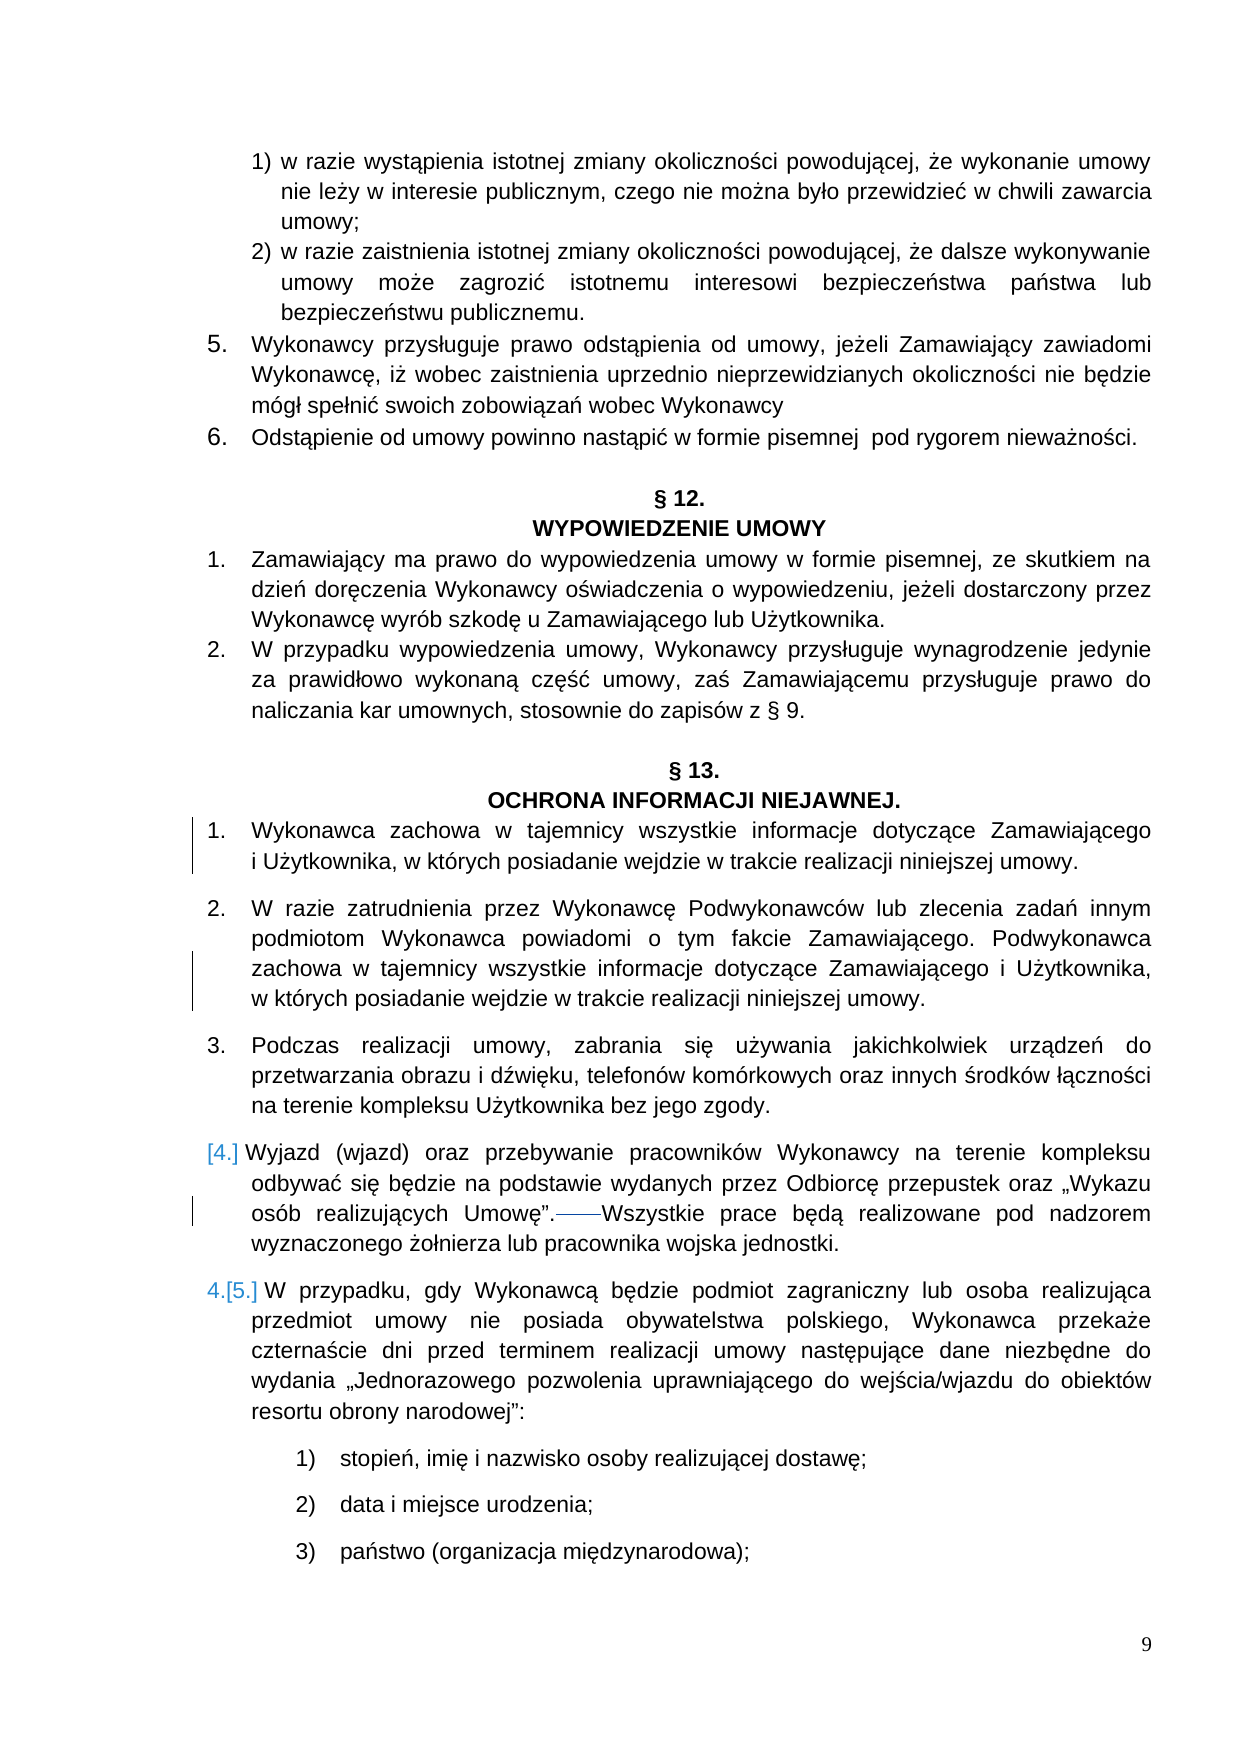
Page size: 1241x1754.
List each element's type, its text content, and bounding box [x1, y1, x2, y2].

list Podczas realizacji umowy, zabrania się używania jakichkolwiek urządzeń do przetwarzania obrazu i dźwięku, telefonów komórkowych oraz innych środków łączności na terenie kompleksu Użytkownika bez jego zgody. [207, 1032, 1152, 1119]
list Wykonawcy przysługuje prawo odstąpienia od umowy, jeżeli Zamawiający zawiadomi Wykonawcę, iż wobec zaistnienia uprzednio nieprzewidzianych okoliczności nie będzie mógł spełnić swoich zobowiązań wobec Wykonawcy [207, 329, 1152, 418]
list W razie zatrudnienia przez Wykonawcę Podwykonawców lub zlecenia zadań innym podmiotom Wykonawca powiadomi o tym fakcie Zamawiającego. Podwykonawca zachowa w tajemnicy wszystkie informacje dotyczące Zamawiającego i Użytkownika, w których posiadanie wejdzie w trakcie realizacji niniejszej umowy. [207, 894, 1152, 1011]
list data i miejsce urodzenia; [295, 1491, 1152, 1518]
list Wyjazd (wjazd) oraz przebywanie pracowników Wykonawcy na terenie kompleksu odbywać się będzie na podstawie wydanych przez Odbiorcę przepustek oraz „Wykazu osób realizujących Umowę”.Wszystkie prace będą realizowane pod nadzorem wyznaczonego żołnierza lub pracownika wojska jednostki. [207, 1139, 1152, 1256]
text § 13. [207, 757, 1152, 783]
list w razie wystąpienia istotnej zmiany okoliczności powodującej, że wykonanie umowy nie leży w interesie publicznym, czego nie można było przewidzieć w chwili zawarcia umowy; [251, 148, 1152, 234]
text § 12. [207, 485, 1152, 511]
list Wykonawca zachowa w tajemnicy wszystkie informacje dotyczące Zamawiającego i Użytkownika, w których posiadanie wejdzie w trakcie realizacji niniejszej umowy. [207, 817, 1152, 874]
text WYPOWIEDZENIE UMOWY [207, 515, 1152, 542]
list W przypadku wypowiedzenia umowy, Wykonawcy przysługuje wynagrodzenie jedynie za prawidłowo wykonaną część umowy, zaś Zamawiającemu przysługuje prawo do naliczania kar umownych, stosownie do zapisów z § 9. [207, 636, 1152, 723]
list w razie zaistnienia istotnej zmiany okoliczności powodującej, że dalsze wykonywanie umowy może zagrozić istotnemu interesowi bezpieczeństwa państwa lub bezpieczeństwu publicznemu. [251, 238, 1152, 325]
text OCHRONA INFORMACJI NIEJAWNEJ. [207, 787, 1152, 813]
list W przypadku, gdy Wykonawcą będzie podmiot zagraniczny lub osoba realizująca przedmiot umowy nie posiada obywatelstwa polskiego, Wykonawca przekaże czternaście dni przed terminem realizacji umowy następujące dane niezbędne do wydania „Jednorazowego pozwolenia uprawniającego do wejścia/wjazdu do obiektów resortu obrony narodowej”: [207, 1277, 1152, 1424]
list Odstąpienie od umowy powinno nastąpić w formie pisemnej pod rygorem nieważności. [207, 422, 1152, 451]
list Zamawiający ma prawo do wypowiedzenia umowy w formie pisemnej, ze skutkiem na dzień doręczenia Wykonawcy oświadczenia o wypowiedzeniu, jeżeli dostarczony przez Wykonawcę wyrób szkodę u Zamawiającego lub Użytkownika. [207, 546, 1152, 632]
list stopień, imię i nazwisko osoby realizującej dostawę; [295, 1444, 1152, 1471]
list państwo (organizacja międzynarodowa); [295, 1538, 1152, 1564]
